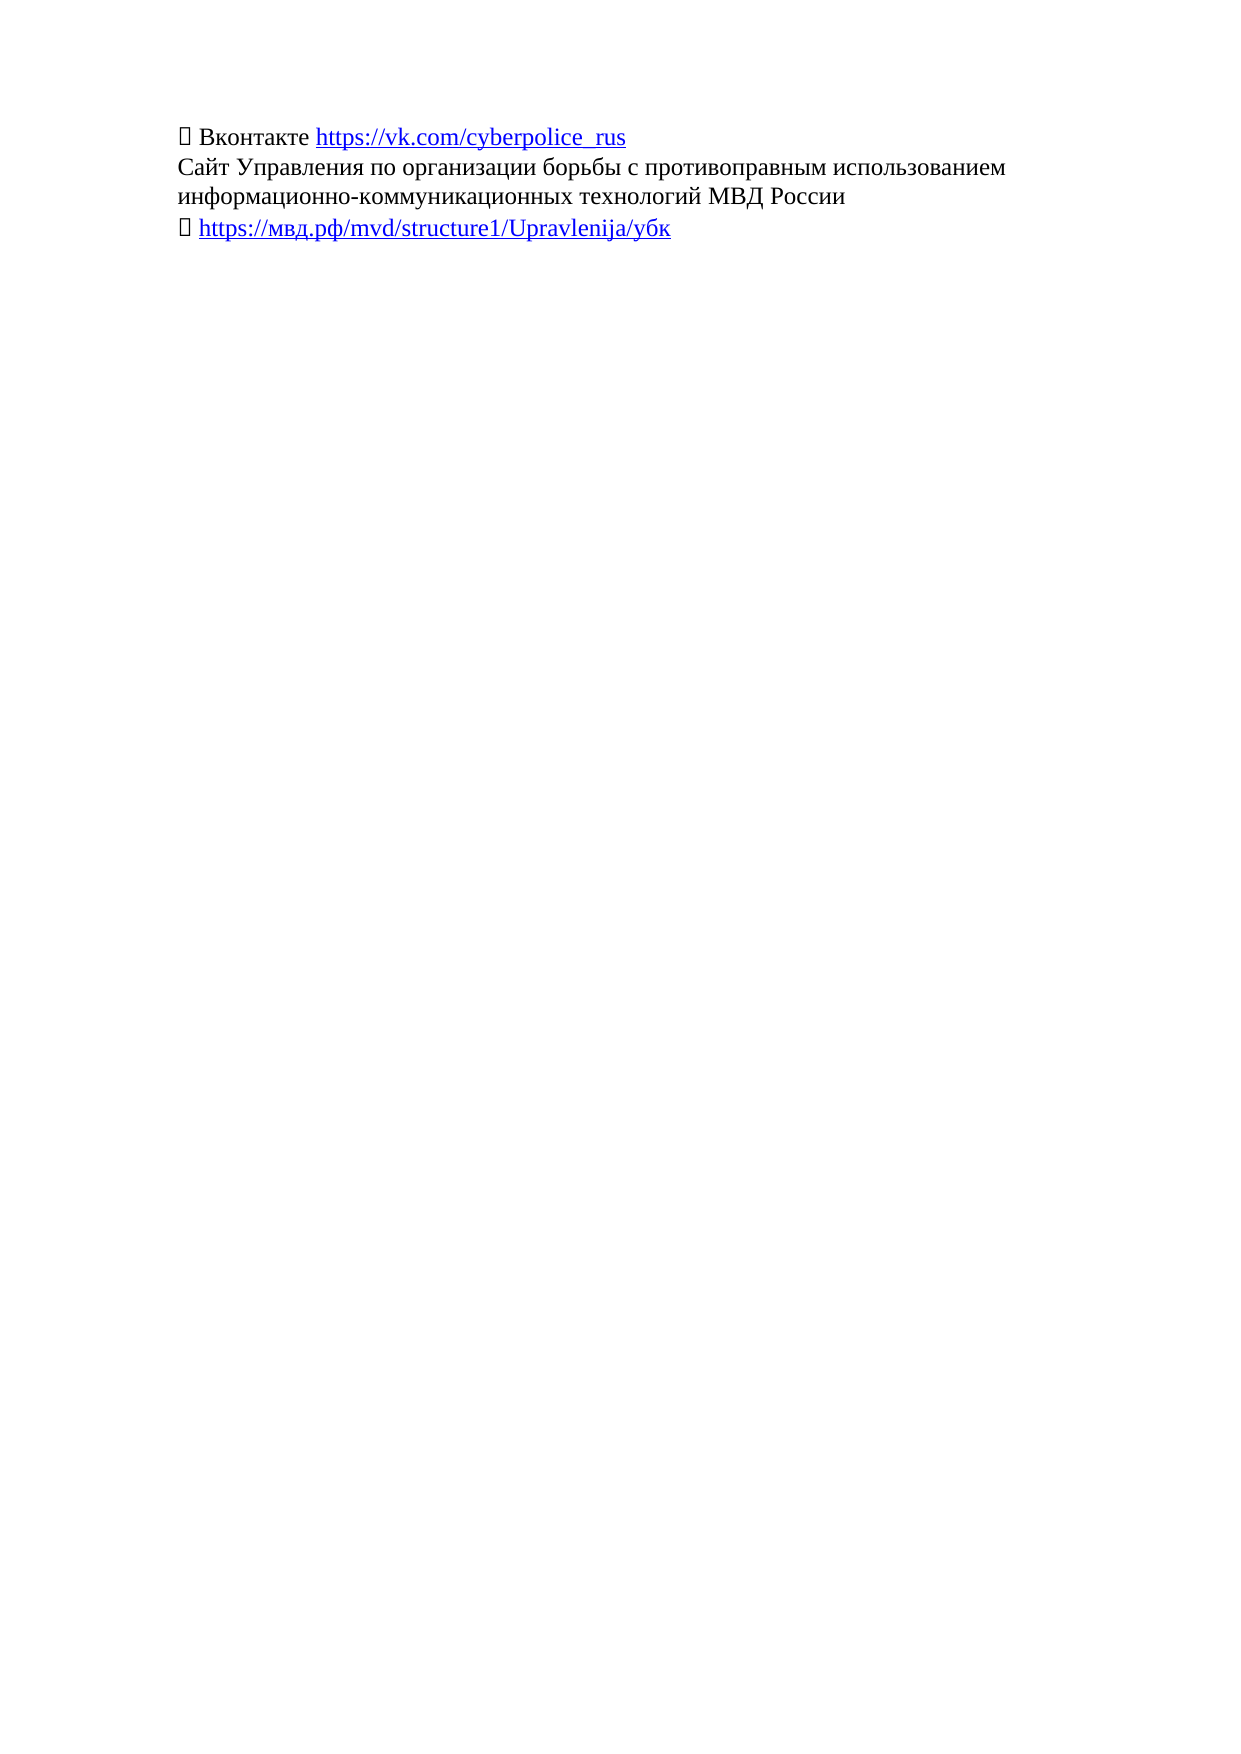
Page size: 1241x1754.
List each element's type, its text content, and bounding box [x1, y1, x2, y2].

text Сайт Управления по организации борьбы с противоправным использованием информационно-коммуникационных технологий МВД России 📲 https://мвд.рф/mvd/structure1/Upravlenija/убк [177, 152, 1152, 244]
text 📲 Вконтакте https://vk.com/cyberpolice_rus [177, 118, 1152, 152]
